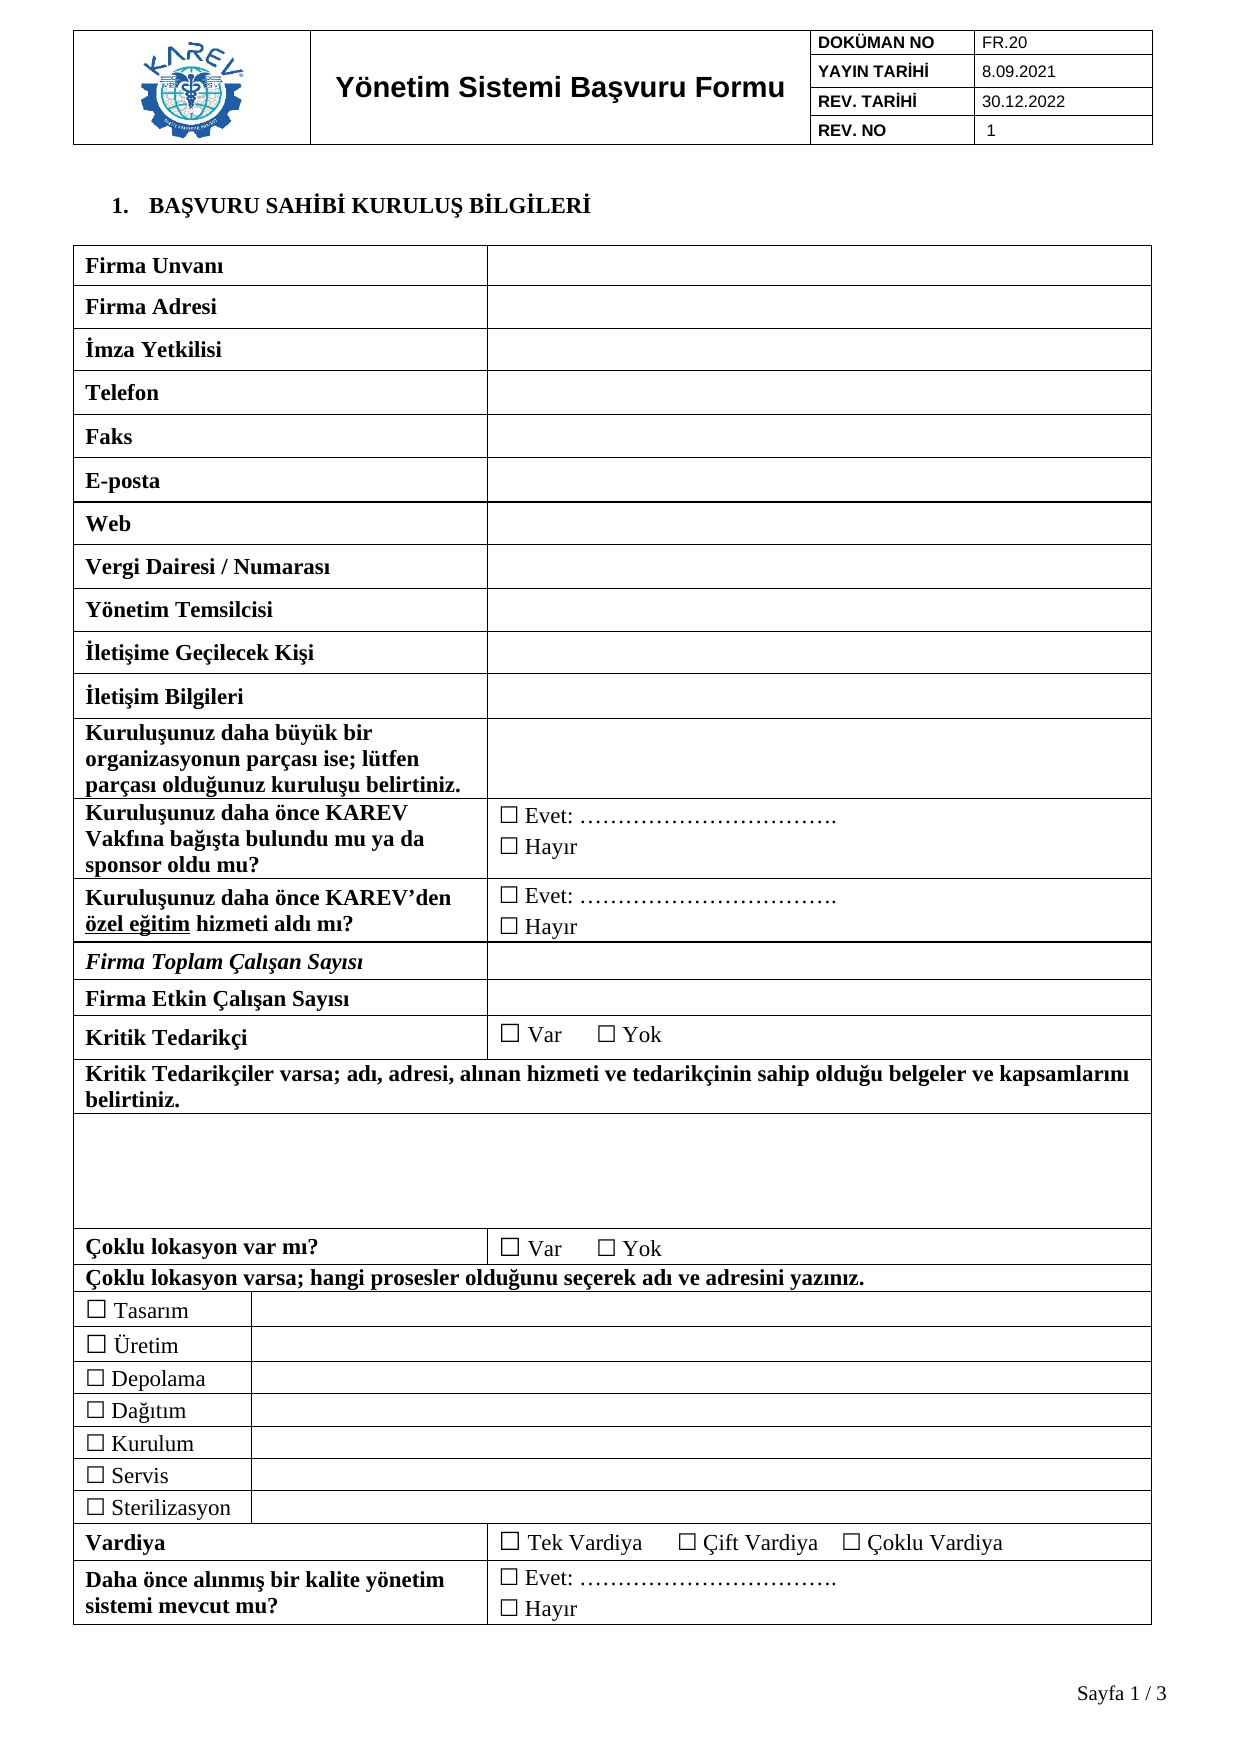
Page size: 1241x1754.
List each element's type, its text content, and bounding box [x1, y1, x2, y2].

table_cell [488, 980, 1151, 1015]
table_cell [252, 1394, 1151, 1426]
table_cell Evet: ……………………………. Hayır [488, 879, 1151, 941]
table_cell [252, 1491, 1151, 1522]
table_cell Yönetim Temsilcisi [74, 589, 487, 631]
table_cell Kritik Tedarikçi [74, 1016, 487, 1059]
table_cell Üretim [74, 1327, 251, 1361]
table_cell Firma Adresi [74, 286, 487, 328]
table_cell [252, 1427, 1151, 1458]
table_cell Kuruluşunuz daha önce KAREV Vakfına bağışta bulundu mu ya da sponsor oldu mu? [74, 799, 487, 878]
table_cell İmza Yetkilisi [74, 329, 487, 370]
table_cell Vardiya [74, 1524, 487, 1560]
table_cell [252, 1292, 1151, 1326]
table_cell Kritik Tedarikçiler varsa; adı, adresi, alınan hizmeti ve tedarikçinin sahip olduğu belgeler ve kapsamlarını belirtiniz. [74, 1060, 1151, 1112]
table_cell Sterilizasyon [74, 1491, 251, 1522]
table_cell [488, 371, 1151, 413]
table_cell [488, 286, 1151, 328]
table_cell Çoklu lokasyon var mı? [74, 1229, 487, 1263]
table_header Firma Unvanı [74, 246, 487, 284]
table_cell Kuruluşunuz daha büyük bir organizasyonun parçası ise; lütfen parçası olduğunuz kuruluşu belirtiniz. [74, 719, 487, 798]
table_cell Var Yok [488, 1229, 1151, 1263]
table_cell [252, 1459, 1151, 1490]
table_cell [488, 632, 1151, 673]
table_cell [488, 719, 1151, 798]
table_cell Telefon [74, 371, 487, 413]
table_cell [488, 943, 1151, 979]
table_cell [488, 415, 1151, 457]
table_cell [488, 458, 1151, 501]
table_cell [488, 329, 1151, 370]
table_cell Kurulum [74, 1427, 251, 1458]
table_cell Web [74, 503, 487, 543]
table_cell Daha önce alınmış bir kalite yönetim sistemi mevcut mu? [74, 1561, 487, 1623]
table_cell Vergi Dairesi / Numarası [74, 545, 487, 587]
table_cell [252, 1327, 1151, 1361]
table_cell Firma Etkin Çalışan Sayısı [74, 980, 487, 1015]
list BAŞVURU SAHİBİ KURULUŞ BİLGİLERİ [111, 192, 1196, 218]
table_header [488, 246, 1151, 284]
table_cell Faks [74, 415, 487, 457]
table_cell Var Yok [488, 1016, 1151, 1059]
table_cell Tasarım [74, 1292, 251, 1326]
table_cell Çoklu lokasyon varsa; hangi prosesler olduğunu seçerek adı ve adresini yazınız. [74, 1265, 1151, 1291]
table_cell Kuruluşunuz daha önce KAREV’den özel eğitim hizmeti aldı mı? [74, 879, 487, 941]
table_cell Tek Vardiya Çift Vardiya Çoklu Vardiya [488, 1524, 1151, 1560]
table_cell Evet: ……………………………. Hayır [488, 1561, 1151, 1623]
table_cell [74, 1114, 1151, 1228]
table_cell [488, 545, 1151, 587]
table_cell [488, 674, 1151, 718]
picture [126, 31, 257, 144]
table_cell Firma Toplam Çalışan Sayısı [74, 943, 487, 979]
table_cell İletişime Geçilecek Kişi [74, 632, 487, 673]
table_cell Depolama [74, 1362, 251, 1393]
table_cell E-posta [74, 458, 487, 501]
table_cell [252, 1362, 1151, 1393]
table_cell Dağıtım [74, 1394, 251, 1426]
table_cell [488, 503, 1151, 543]
table_cell İletişim Bilgileri [74, 674, 487, 718]
table_cell Evet: ……………………………. Hayır [488, 799, 1151, 878]
table_cell Servis [74, 1459, 251, 1490]
table_cell [488, 589, 1151, 631]
